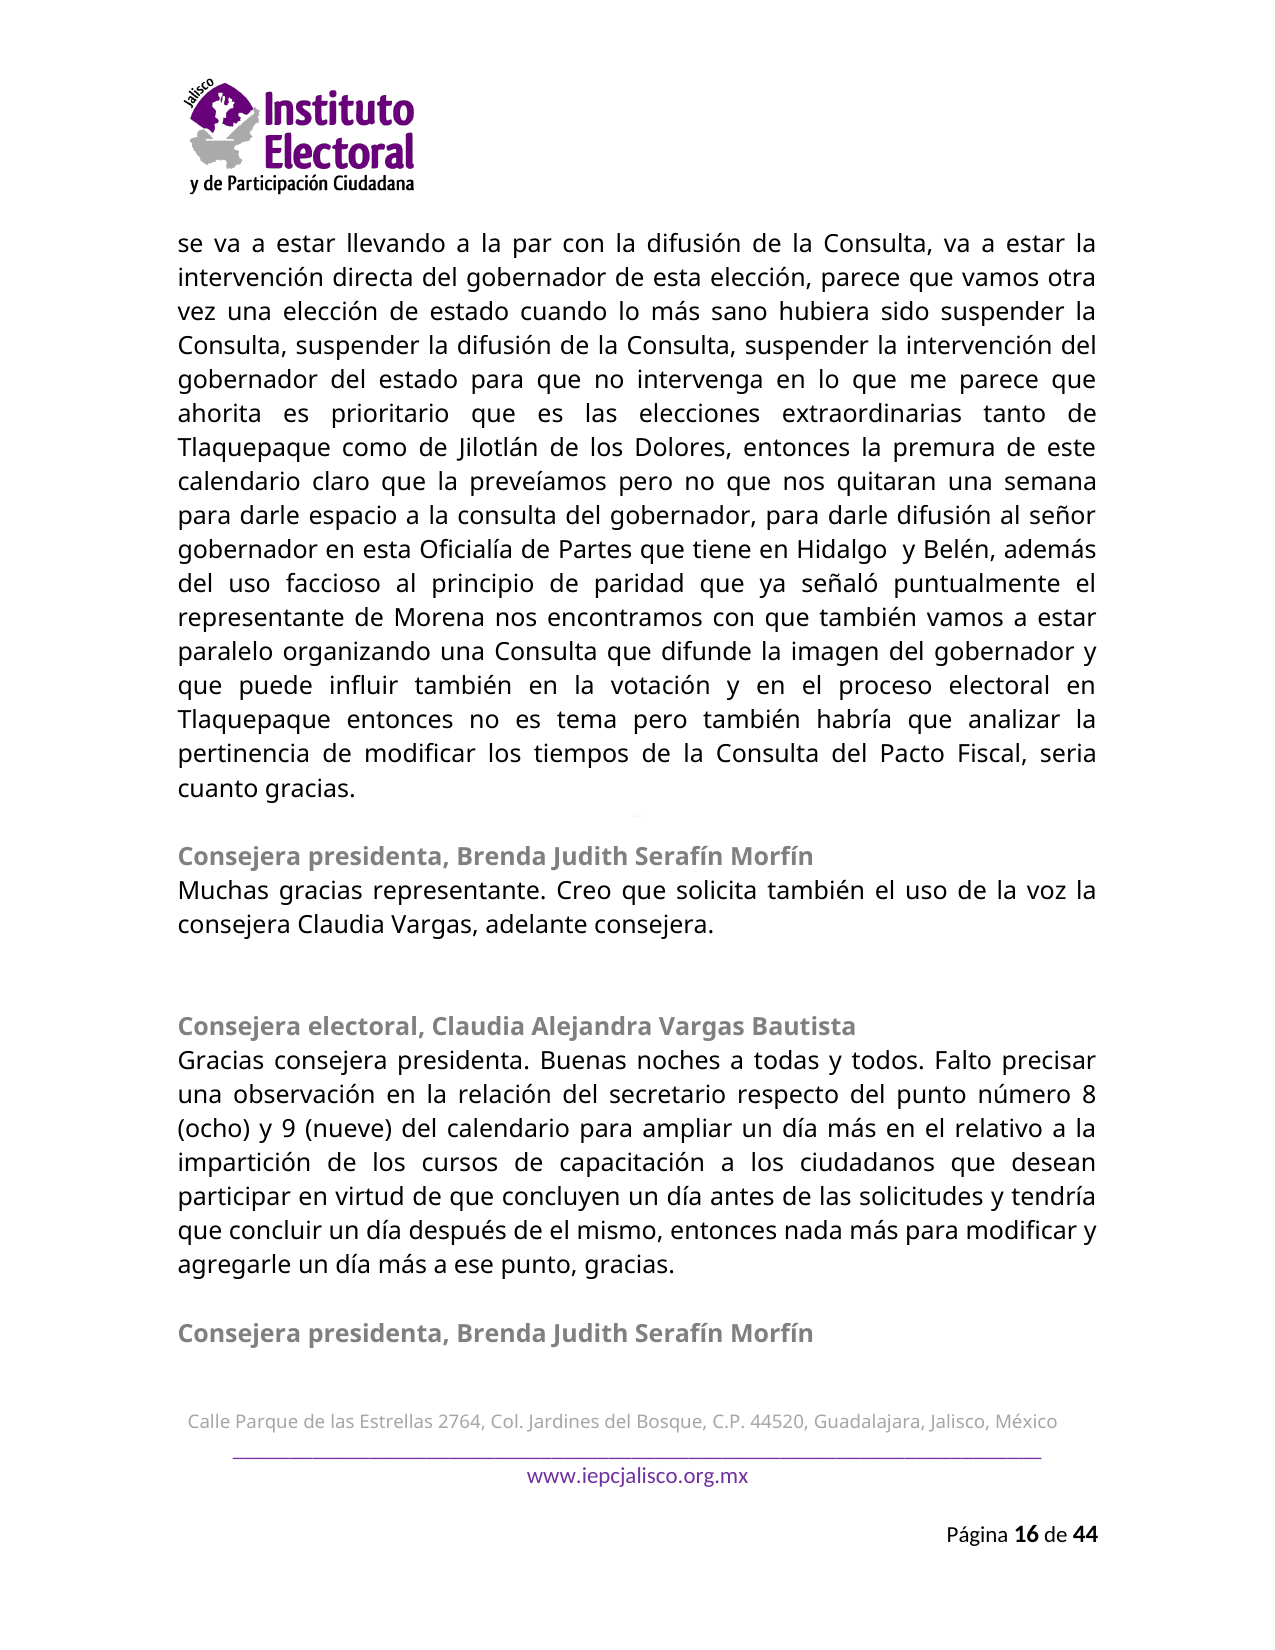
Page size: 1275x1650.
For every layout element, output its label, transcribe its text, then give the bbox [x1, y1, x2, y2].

text Consejera electoral, Claudia Alejandra Vargas Bautista [177, 1009, 1098, 1043]
text Consejera presidenta, Brenda Judith Serafín Morfín [177, 838, 1098, 872]
text Gracias consejera presidenta. Buenas noches a todas y todos. Falto precisar una observación en la relación del secretario respecto del punto número 8 (ocho) y 9 (nueve) del calendario para ampliar un día más en el relativo a la impartición de los cursos de capacitación a los ciudadanos que desean participar en virtud de que concluyen un día antes de las solicitudes y tendría que concluir un día después de el mismo, entonces nada más para modificar y agregarle un día más a ese punto, gracias. [177, 1043, 1098, 1281]
picture [177, 73, 424, 198]
text Consejera presidenta, Brenda Judith Serafín Morfín [177, 1315, 1098, 1349]
text Muchas gracias representante. Creo que solicita también el uso de la voz la consejera Claudia Vargas, adelante consejera. [177, 872, 1098, 941]
